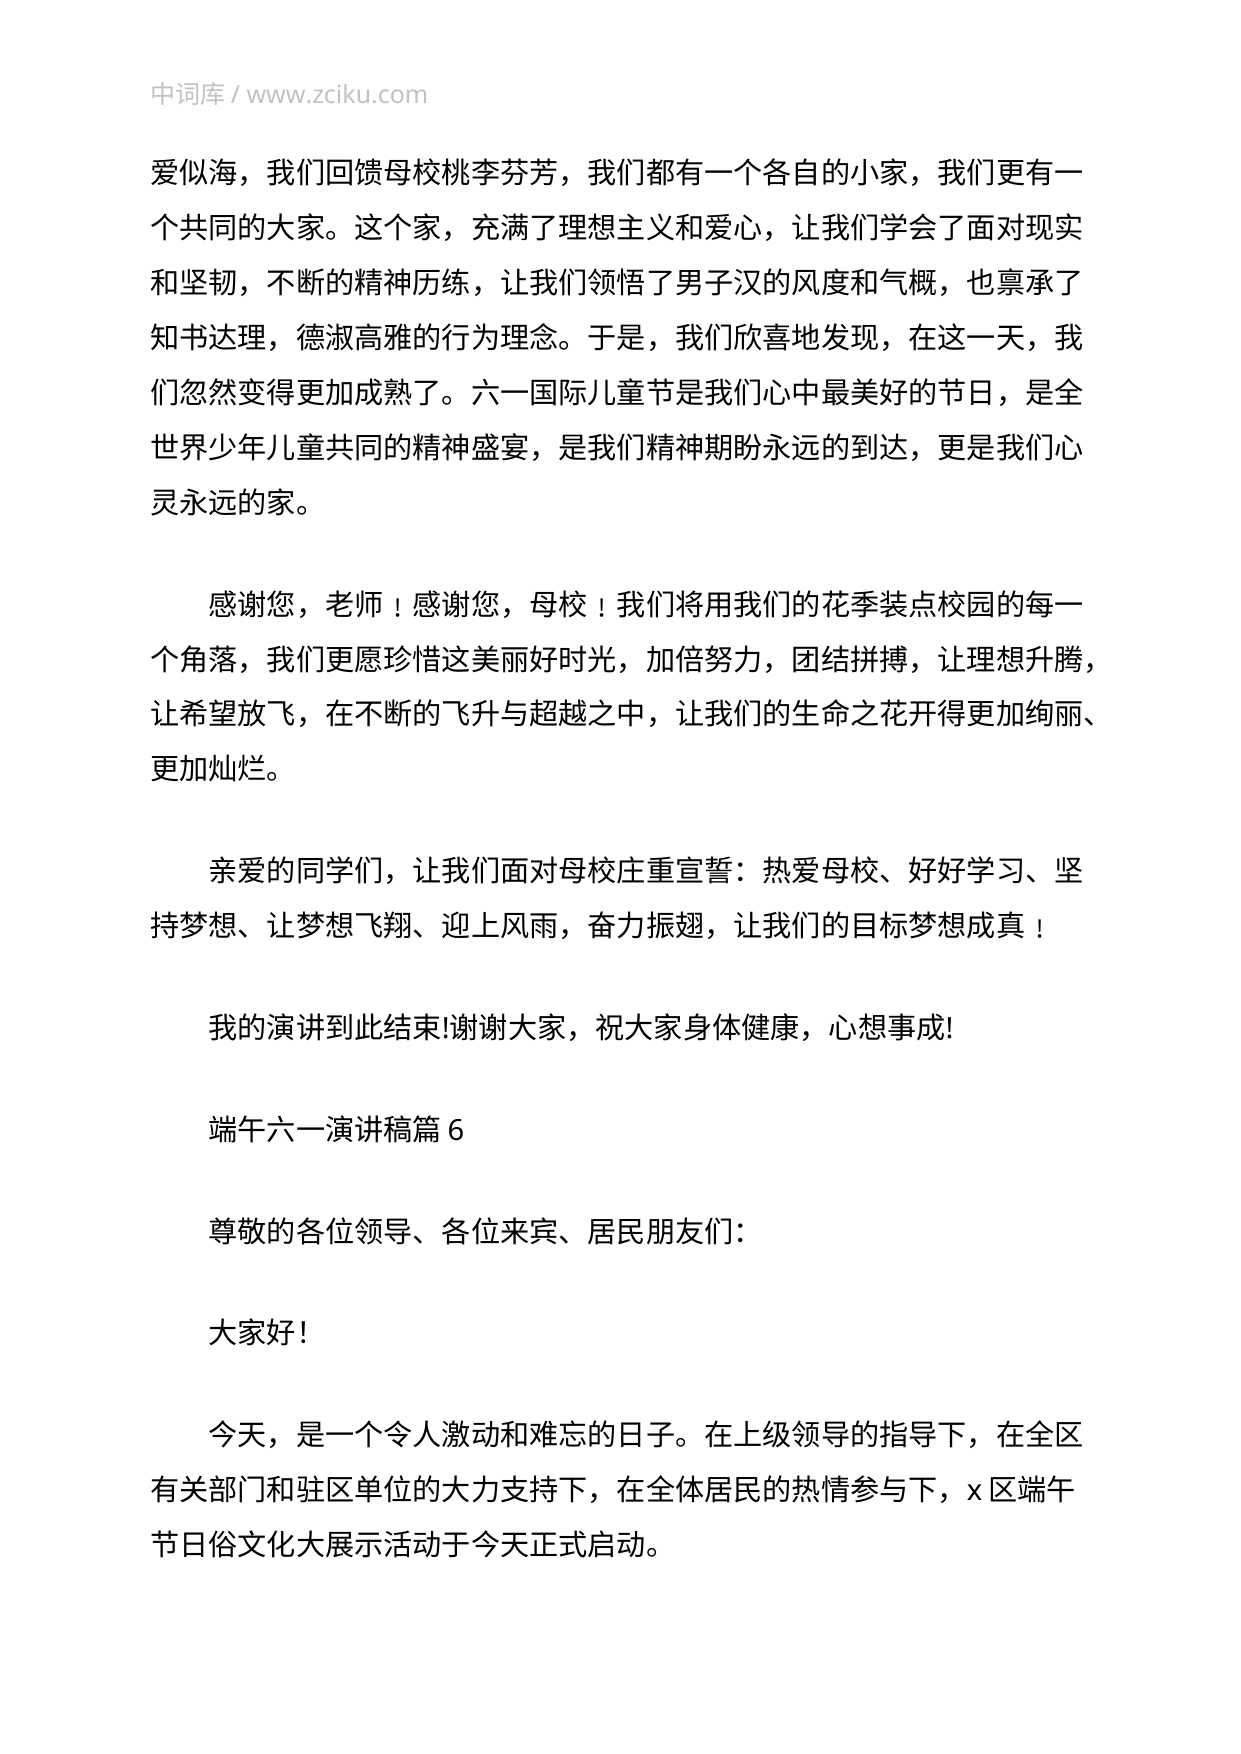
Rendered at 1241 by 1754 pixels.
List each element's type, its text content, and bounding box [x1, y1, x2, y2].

text 感谢您，老师﹗感谢您，母校﹗我们将用我们的花季装点校园的每一个角落，我们更愿珍惜这美丽好时光，加倍努力，团结拼搏，让理想升腾，让希望放飞，在不断的飞升与超越之中，让我们的生命之花开得更加绚丽、更加灿烂。 [150, 581, 1090, 788]
text 我的演讲到此结束!谢谢大家，祝大家身体健康，心想事成! [150, 1004, 1090, 1047]
text 尊敬的各位领导、各位来宾、居民朋友们： [150, 1208, 1090, 1251]
text 大家好！ [150, 1310, 1090, 1352]
text 今天，是一个令人激动和难忘的日子。在上级领导的指导下，在全区有关部门和驻区单位的大力支持下，在全体居民的热情参与下，x区端午节日俗文化大展示活动于今天正式启动。 [150, 1412, 1090, 1564]
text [150, 150, 1090, 522]
text 亲爱的同学们，让我们面对母校庄重宣誓：热爱母校、好好学习、坚持梦想、让梦想飞翔、迎上风雨，奋力振翅，让我们的目标梦想成真﹗ [150, 848, 1090, 945]
text 端午六一演讲稿篇6 [150, 1106, 1090, 1149]
